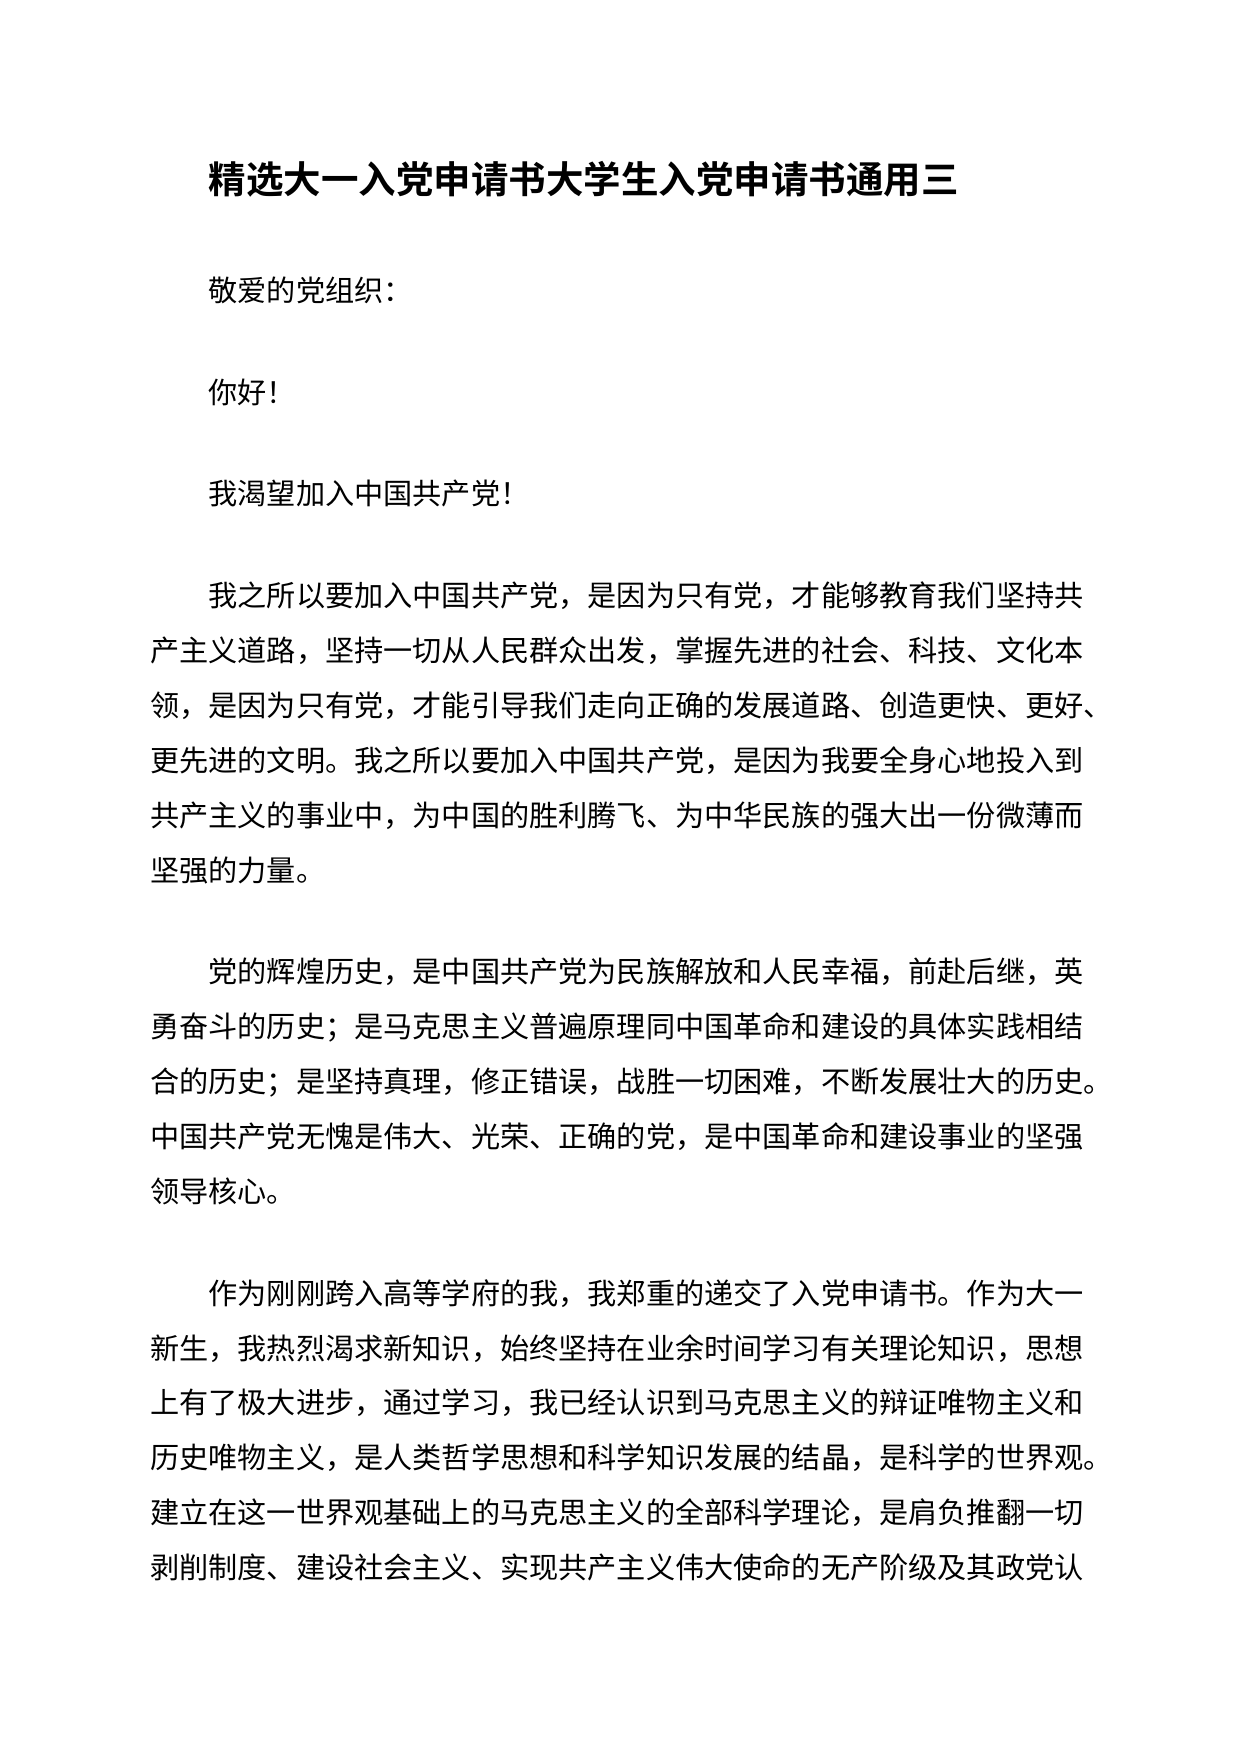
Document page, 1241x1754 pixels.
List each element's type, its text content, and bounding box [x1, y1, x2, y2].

text 我渴望加入中国共产党！ [150, 471, 1090, 513]
text 我之所以要加入中国共产党，是因为只有党，才能够教育我们坚持共产主义道路，坚持一切从人民群众出发，掌握先进的社会、科技、文化本领，是因为只有党，才能引导我们走向正确的发展道路、创造更快、更好、更先进的文明。我之所以要加入中国共产党，是因为我要全身心地投入到共产主义的事业中，为中国的胜利腾飞、为中华民族的强大出一份微薄而坚强的力量。 [150, 573, 1090, 889]
text 你好！ [150, 369, 1090, 411]
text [150, 1270, 1090, 1587]
text 精选大一入党申请书大学生入党申请书通用三 [150, 150, 1090, 204]
text 党的辉煌历史，是中国共产党为民族解放和人民幸福，前赴后继，英勇奋斗的历史；是马克思主义普遍原理同中国革命和建设的具体实践相结合的历史；是坚持真理，修正错误，战胜一切困难，不断发展壮大的历史。中国共产党无愧是伟大、光荣、正确的党，是中国革命和建设事业的坚强领导核心。 [150, 949, 1090, 1211]
text 敬爱的党组织： [150, 267, 1090, 310]
